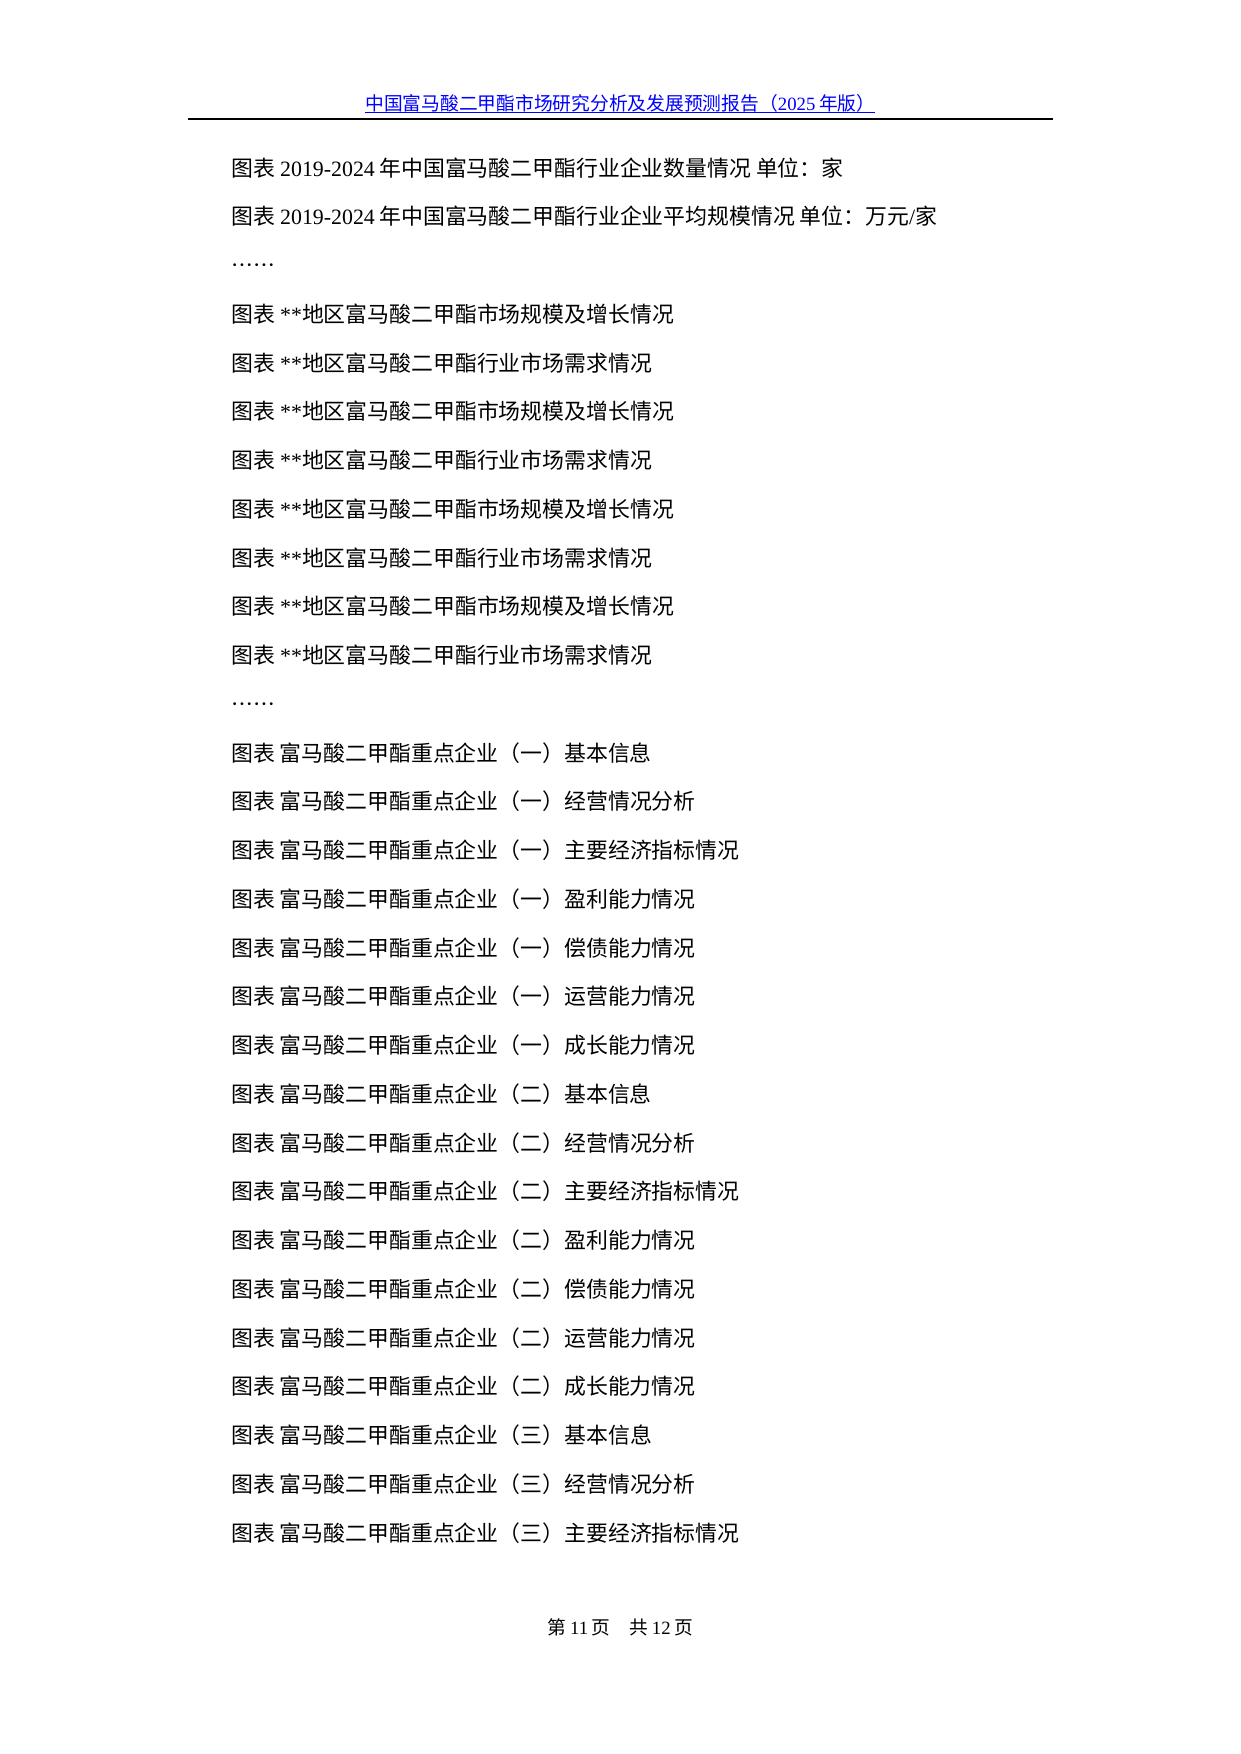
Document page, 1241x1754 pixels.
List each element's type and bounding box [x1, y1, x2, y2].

text [187, 150, 1053, 1548]
